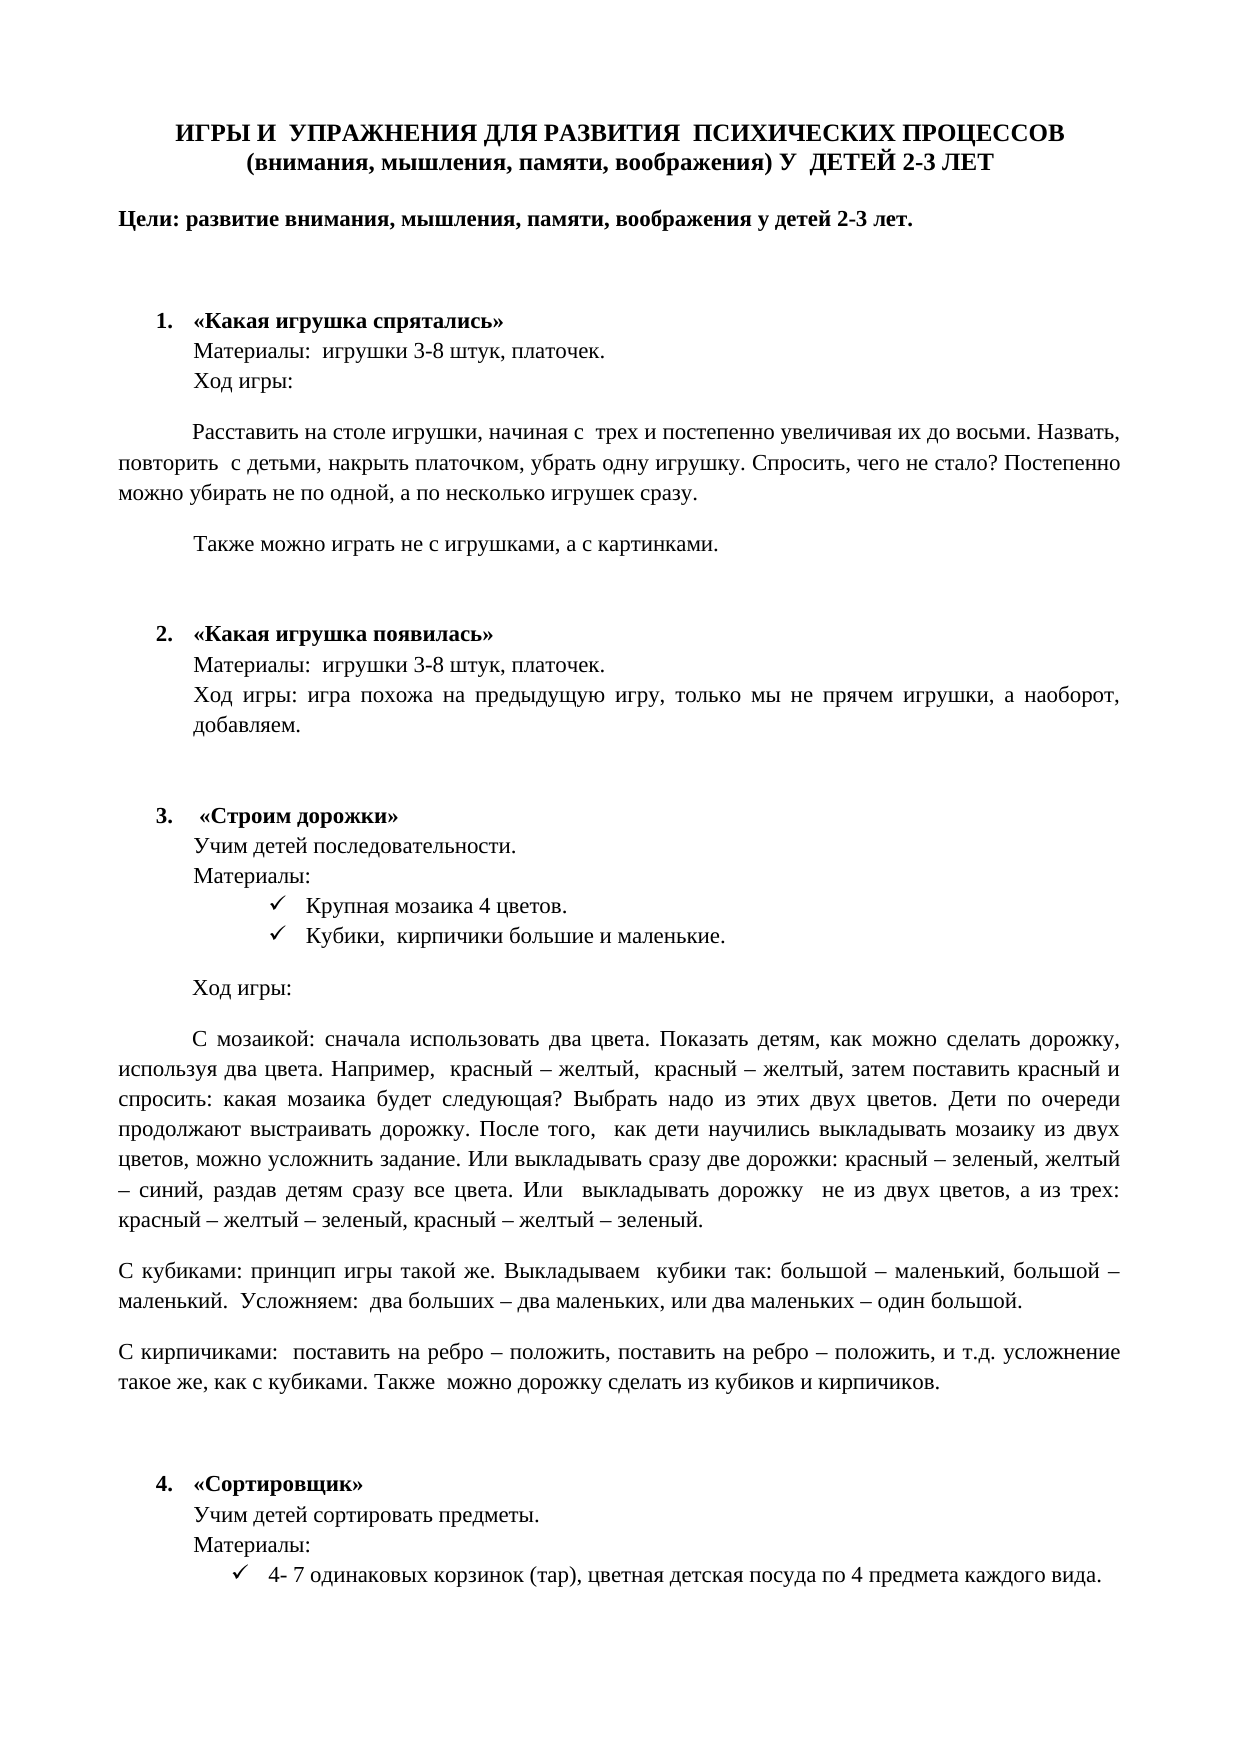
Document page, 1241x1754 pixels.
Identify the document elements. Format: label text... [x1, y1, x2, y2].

text С кубиками: принцип игры такой же. Выкладываем кубики так: большой – маленький, большой – маленький. Усложняем: два больших – два маленьких, или два маленьких – один большой. [118, 1257, 1122, 1313]
list Также можно играть не с игрушками, а с картинками. [193, 530, 1122, 556]
text Цели: развитие внимания, мышления, памяти, воображения у детей 2-3 лет. [118, 205, 1122, 231]
list Учим детей сортировать предметы. [193, 1501, 1122, 1527]
list Материалы: игрушки 3-8 штук, платочек. [193, 651, 1122, 677]
text Ход игры: [118, 973, 1122, 1000]
list Кубики, кирпичики большие и маленькие. [268, 922, 1122, 949]
list 4- 7 одинаковых корзинок (тар), цветная детская посуда по 4 предмета каждого вида. [231, 1561, 1122, 1587]
list Ход игры: [193, 367, 1122, 394]
list Материалы: [193, 862, 1122, 888]
list «Сортировщик» [156, 1470, 1122, 1497]
list Материалы: игрушки 3-8 штук, платочек. [193, 337, 1122, 363]
text С кирпичиками: поставить на ребро – положить, поставить на ребро – положить, и т.д. усложнение такое же, как с кубиками. Также можно дорожку сделать из кубиков и кирпичиков. [118, 1338, 1122, 1395]
list Учим детей последовательности. [193, 832, 1122, 858]
text С мозаикой: сначала использовать два цвета. Показать детям, как можно сделать дорожку, используя два цвета. Например, красный – желтый, красный – желтый, затем поставить красный и спросить: какая мозаика будет следующая? Выбрать надо из этих двух цветов. Дети по очереди продолжают выстраивать дорожку. После того, как дети научились выкладывать мозаику из двух цветов, можно усложнить задание. Или выкладывать сразу две дорожки: красный – зеленый, желтый – синий, раздав детям сразу все цвета. Или выкладывать дорожку не из двух цветов, а из трех: красный – желтый – зеленый, красный – желтый – зеленый. [118, 1024, 1122, 1232]
list «Какая игрушка спрятались» [156, 307, 1122, 333]
list Крупная мозаика 4 цветов. [268, 892, 1122, 919]
text ИГРЫ И УПРАЖНЕНИЯ ДЛЯ РАЗВИТИЯ ПСИХИЧЕСКИХ ПРОЦЕССОВ (внимания, мышления, памяти, воображения) У ДЕТЕЙ 2-3 ЛЕТ [118, 118, 1122, 176]
list «Какая игрушка появилась» [156, 620, 1122, 647]
list Ход игры: игра похожа на предыдущую игру, только мы не прячем игрушки, а наоборот, добавляем. [193, 681, 1122, 737]
text Расставить на столе игрушки, начиная с трех и постепенно увеличивая их до восьми. Назвать, повторить с детьми, накрыть платочком, убрать одну игрушку. Спросить, чего не стало? Постепенно можно убирать не по одной, а по несколько игрушек сразу. [118, 418, 1122, 505]
list Материалы: [193, 1531, 1122, 1557]
list «Строим дорожки» [156, 802, 1122, 828]
